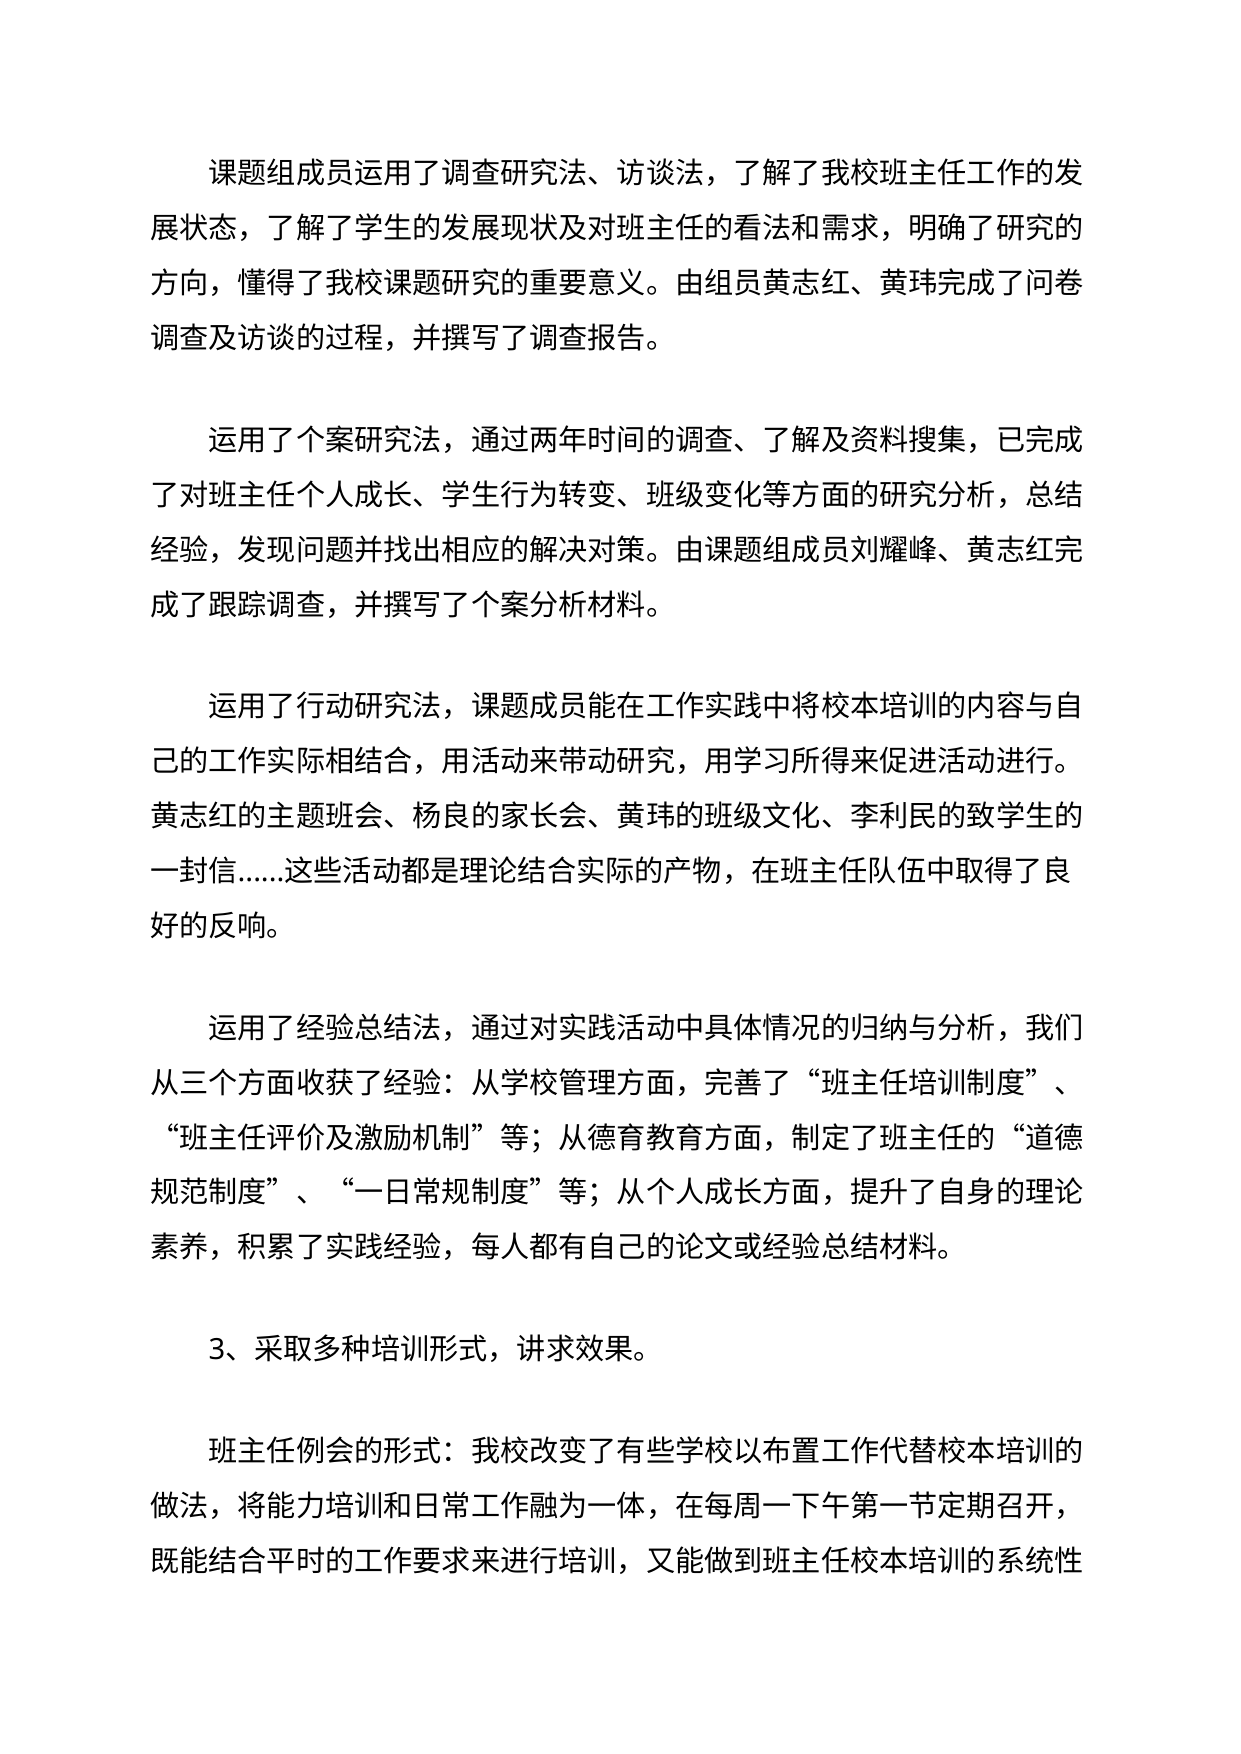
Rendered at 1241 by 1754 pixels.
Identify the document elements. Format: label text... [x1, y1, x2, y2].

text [150, 1428, 1090, 1580]
text 3、采取多种培训形式，讲求效果。 [150, 1326, 1090, 1368]
text 运用了经验总结法，通过对实践活动中具体情况的归纳与分析，我们从三个方面收获了经验：从学校管理方面，完善了“班主任培训制度”、“班主任评价及激励机制”等；从德育教育方面，制定了班主任的“道德规范制度”、“一日常规制度”等；从个人成长方面，提升了自身的理论素养，积累了实践经验，每人都有自己的论文或经验总结材料。 [150, 1004, 1090, 1266]
text 运用了行动研究法，课题成员能在工作实践中将校本培训的内容与自己的工作实际相结合，用活动来带动研究，用学习所得来促进活动进行。黄志红的主题班会、杨良的家长会、黄玮的班级文化、李利民的致学生的一封信......这些活动都是理论结合实际的产物，在班主任队伍中取得了良好的反响。 [150, 683, 1090, 945]
text 课题组成员运用了调查研究法、访谈法，了解了我校班主任工作的发展状态，了解了学生的发展现状及对班主任的看法和需求，明确了研究的方向，懂得了我校课题研究的重要意义。由组员黄志红、黄玮完成了问卷调查及访谈的过程，并撰写了调查报告。 [150, 150, 1090, 357]
text 运用了个案研究法，通过两年时间的调查、了解及资料搜集，已完成了对班主任个人成长、学生行为转变、班级变化等方面的研究分析，总结经验，发现问题并找出相应的解决对策。由课题组成员刘耀峰、黄志红完成了跟踪调查，并撰写了个案分析材料。 [150, 416, 1090, 623]
